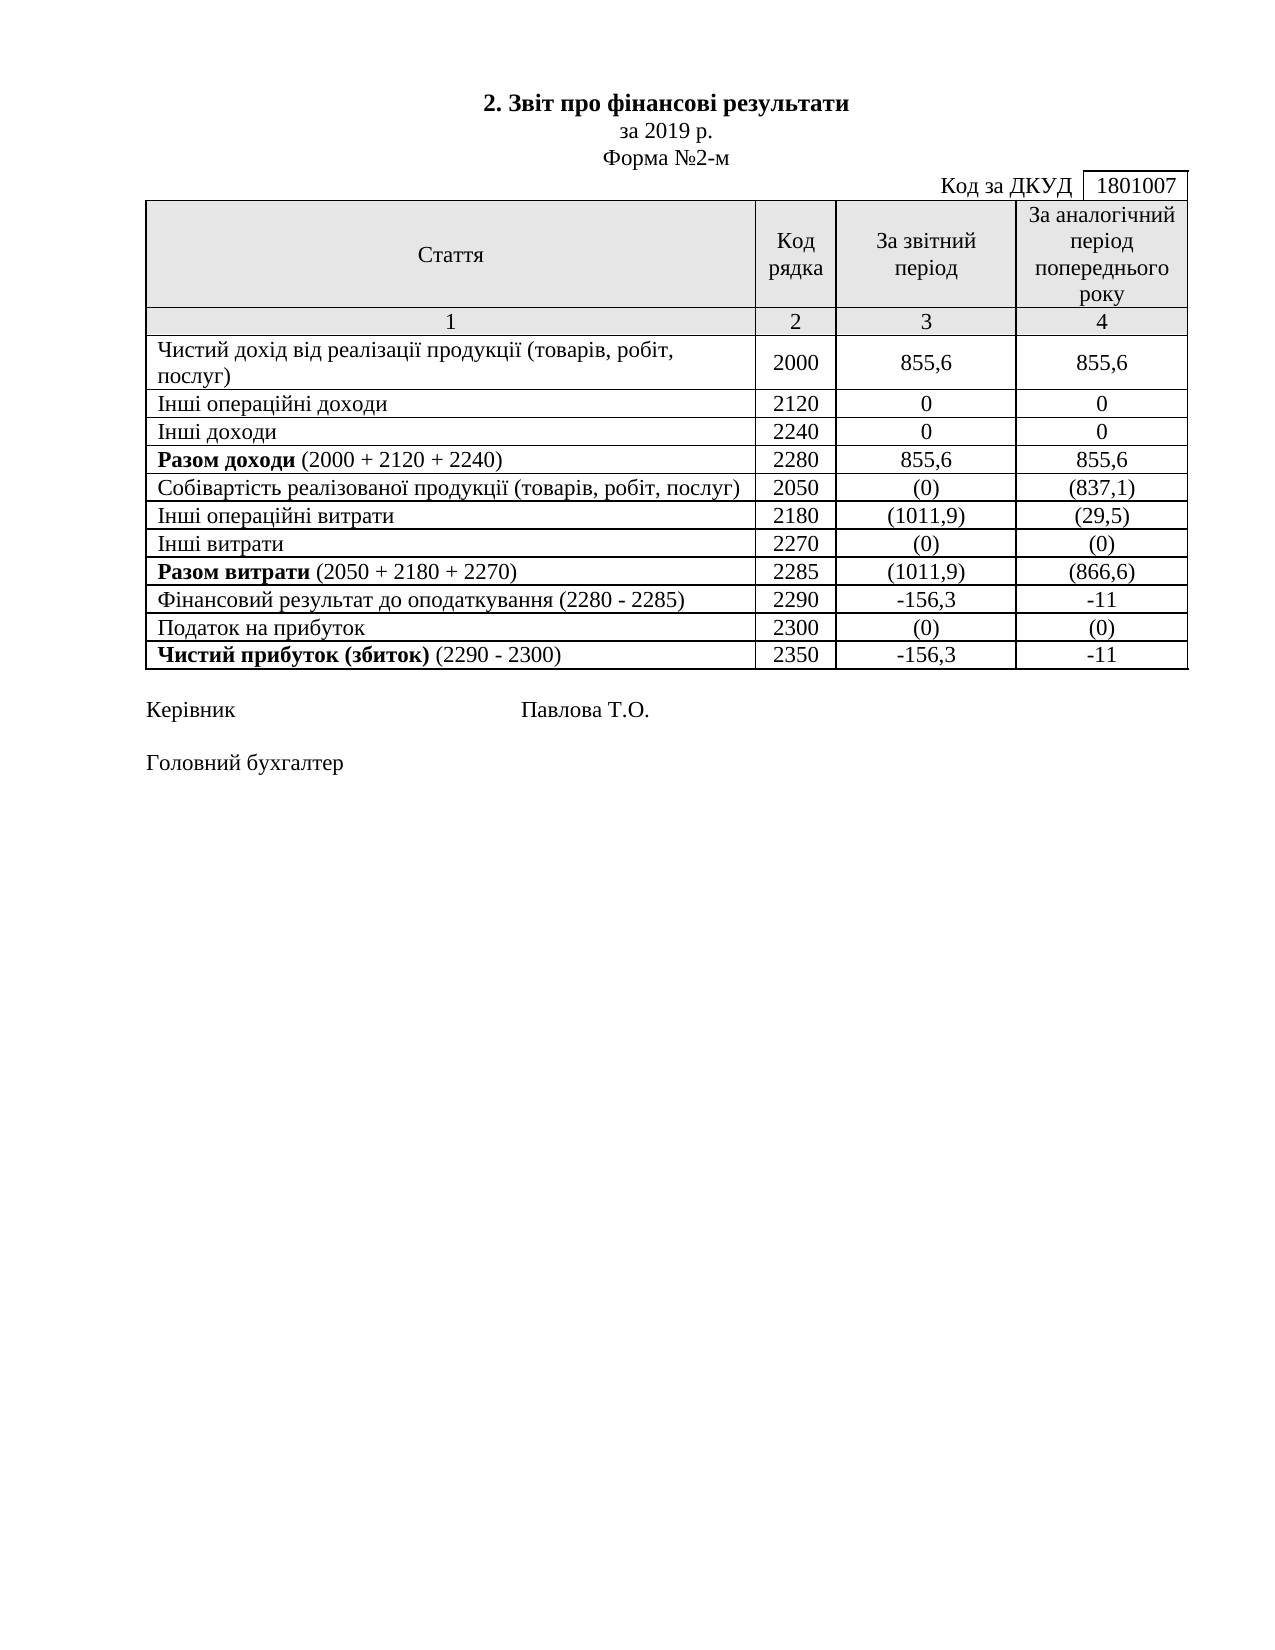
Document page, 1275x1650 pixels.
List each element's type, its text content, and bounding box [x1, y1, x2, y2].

table_cell Інші доходи [147, 418, 755, 444]
table_cell 0 [837, 390, 1015, 417]
table_cell 0 [1017, 418, 1187, 444]
table_cell (0) [837, 474, 1015, 500]
table_cell 2000 [756, 336, 835, 389]
table_cell 2350 [756, 642, 835, 668]
table_cell 4 [1017, 308, 1187, 334]
table_cell (0) [837, 530, 1015, 556]
table_cell (0) [837, 614, 1015, 640]
table_cell 2285 [756, 558, 835, 584]
table_cell (1011,9) [837, 558, 1015, 584]
text Головний бухгалтер [146, 748, 1186, 775]
table_cell 2290 [756, 586, 835, 612]
table_cell -11 [1017, 586, 1187, 612]
table_cell 2300 [756, 614, 835, 640]
table_cell 0 [837, 418, 1015, 444]
table_cell За аналогічний період попереднього року [1017, 201, 1187, 307]
table_cell 2240 [756, 418, 835, 444]
table_cell Чистий прибуток (збиток) (2290 - 2300) [147, 642, 755, 668]
table_cell 855,6 [1017, 446, 1187, 472]
table_cell Інші витрати [147, 530, 755, 556]
table_cell Разом доходи (2000 + 2120 + 2240) [147, 446, 755, 472]
table_cell 855,6 [837, 446, 1015, 472]
table_cell Собівартість реалізованої продукції (товарів, робіт, послуг) [147, 474, 755, 500]
table_cell (0) [1017, 614, 1187, 640]
table_cell Чистий дохід від реалізації продукції (товарів, робіт, послуг) [147, 336, 755, 389]
text Форма №2-м [146, 144, 1186, 170]
table_cell -11 [1017, 642, 1187, 668]
table_cell -156,3 [837, 586, 1015, 612]
table_cell (837,1) [1017, 474, 1187, 500]
table_cell (866,6) [1017, 558, 1187, 584]
table_header Код за ДКУД [927, 170, 1083, 199]
table_cell 0 [1017, 390, 1187, 417]
table_cell Податок на прибуток [147, 614, 755, 640]
table_cell 2050 [756, 474, 835, 500]
table_header 1801007 [1084, 172, 1187, 199]
table_cell Інші операційні витрати [147, 502, 755, 528]
table_cell 855,6 [1017, 336, 1187, 389]
table_cell (1011,9) [837, 502, 1015, 528]
table_cell 2270 [756, 530, 835, 556]
text за 2019 р. [146, 117, 1186, 144]
table_cell Стаття [147, 201, 755, 307]
table_cell Фінансовий результат до оподаткування (2280 - 2285) [147, 586, 755, 612]
table_cell 2280 [756, 446, 835, 472]
table_cell За звітний період [837, 201, 1015, 307]
table_cell (0) [1017, 530, 1187, 556]
table_cell 855,6 [837, 336, 1015, 389]
table_cell 2120 [756, 390, 835, 417]
table_cell 3 [837, 308, 1015, 334]
text 2. Звіт про фінансові результати [146, 88, 1186, 117]
text Керівник Павлова Т.О. [146, 696, 1186, 722]
table_cell Код рядка [756, 201, 835, 307]
table_cell -156,3 [837, 642, 1015, 668]
table_cell 2180 [756, 502, 835, 528]
table_cell Разом витрати (2050 + 2180 + 2270) [147, 558, 755, 584]
table_cell (29,5) [1017, 502, 1187, 528]
table_cell 2 [756, 308, 835, 334]
table_cell 1 [147, 308, 755, 334]
table_cell Інші операційні доходи [147, 390, 755, 417]
